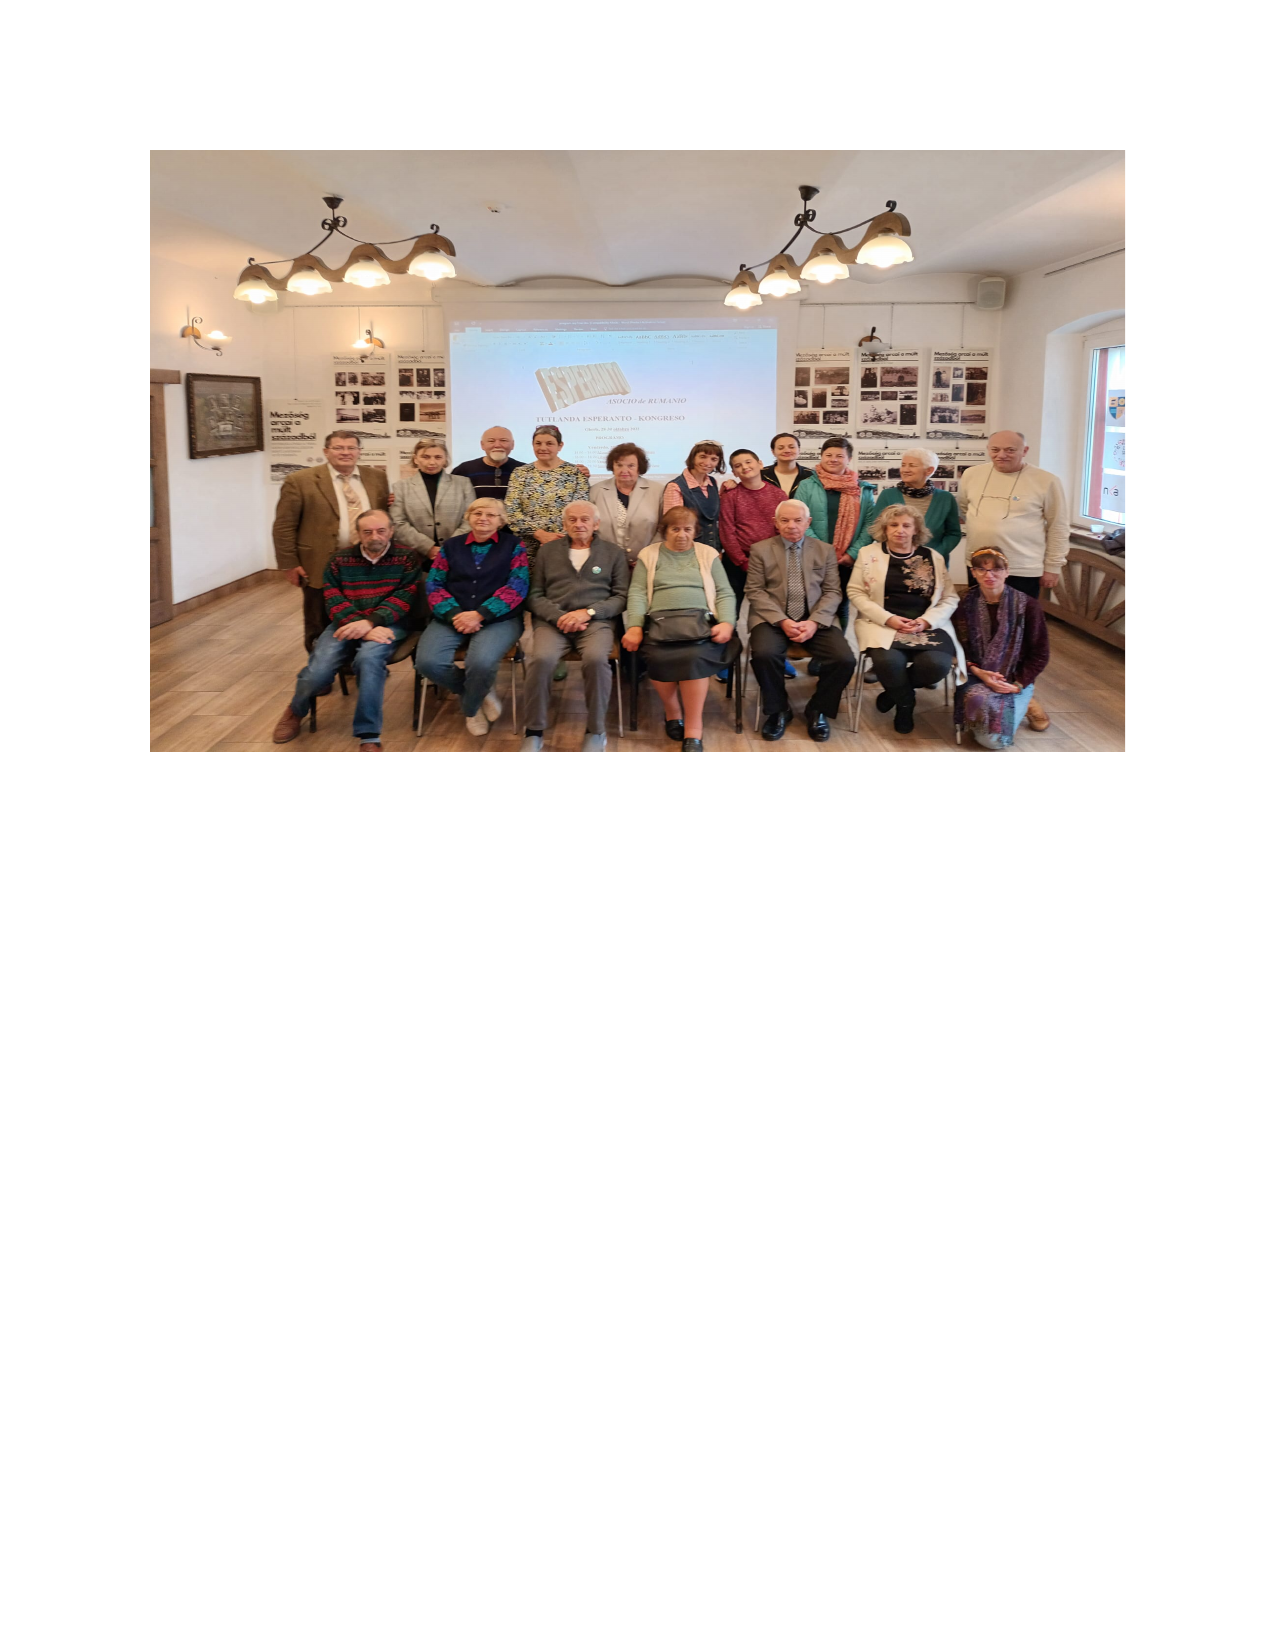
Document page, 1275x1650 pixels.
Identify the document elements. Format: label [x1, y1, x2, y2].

picture [150, 150, 1125, 752]
